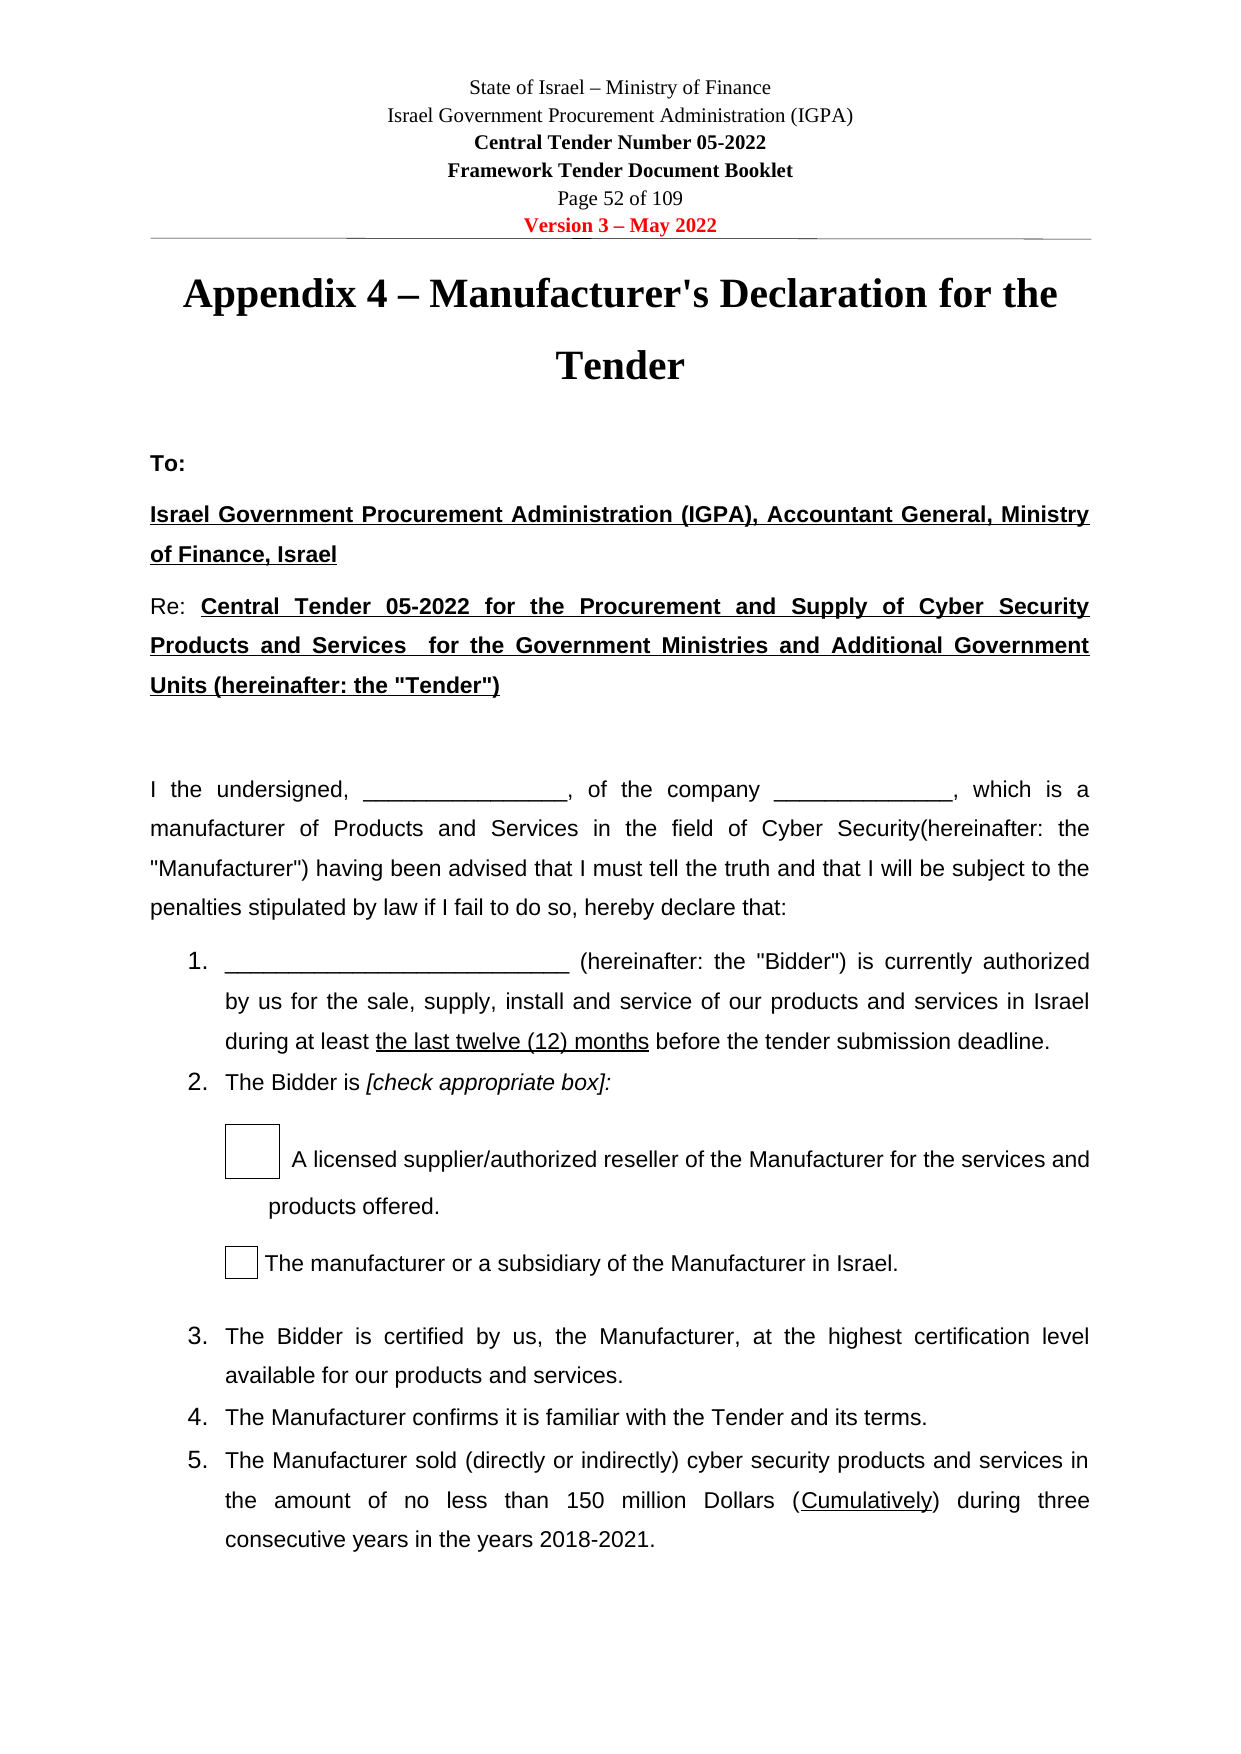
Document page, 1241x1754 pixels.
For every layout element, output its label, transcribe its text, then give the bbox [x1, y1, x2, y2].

list Re: Central Tender 05-2022 for the Procurement and Supply of Cyber Security Products and Services for the Government Ministries and Additional Government Units (hereinafter: the "Tender") [150, 593, 1090, 655]
list Re: Central Tender 05-2022 for the Procurement and Supply of Cyber Security Products and Services for the Government Ministries and Additional Government Units (hereinafter: the "Tender") [150, 656, 1090, 698]
text The manufacturer or a subsidiary of the Manufacturer in Israel. [224, 1244, 1090, 1279]
list I the undersigned, ________________, of the company ______________, which is a manufacturer of Products and Services in the field of Cyber Security(hereinafter: the "Manufacturer") having been advised that I must tell the truth and that I will be subject to the penalties stipulated by law if I fail to do so, hereby declare that: [150, 776, 1090, 921]
list A licensed supplier/authorized reseller of the Manufacturer for the services and products offered. [224, 1123, 1090, 1219]
list Appendix 4 – Manufacturer's Declaration for the Tender [150, 268, 1090, 388]
list Israel Government Procurement Administration (IGPA), Accountant General, Ministry of Finance, Israel [150, 501, 1090, 524]
list ___________________________ (hereinafter: the "Bidder") is currently authorized by us for the sale, supply, install and service of our products and services in Israel during at least the last twelve (12) months before the tender submission deadline. [187, 946, 1090, 1054]
list The Bidder is [check appropriate box]: [187, 1067, 1090, 1096]
list The Manufacturer confirms it is familiar with the Tender and its terms. [187, 1402, 1090, 1431]
list The Manufacturer sold (directly or indirectly) cyber security products and services in the amount of no less than 150 million Dollars (Cumulatively) during three consecutive years in the years 2018-2021. [187, 1445, 1090, 1553]
list The Bidder is certified by us, the Manufacturer, at the highest certification level available for our products and services. [187, 1321, 1090, 1389]
list Israel Government Procurement Administration (IGPA), Accountant General, Ministry of Finance, Israel [150, 525, 1090, 567]
text To: [150, 449, 1090, 476]
